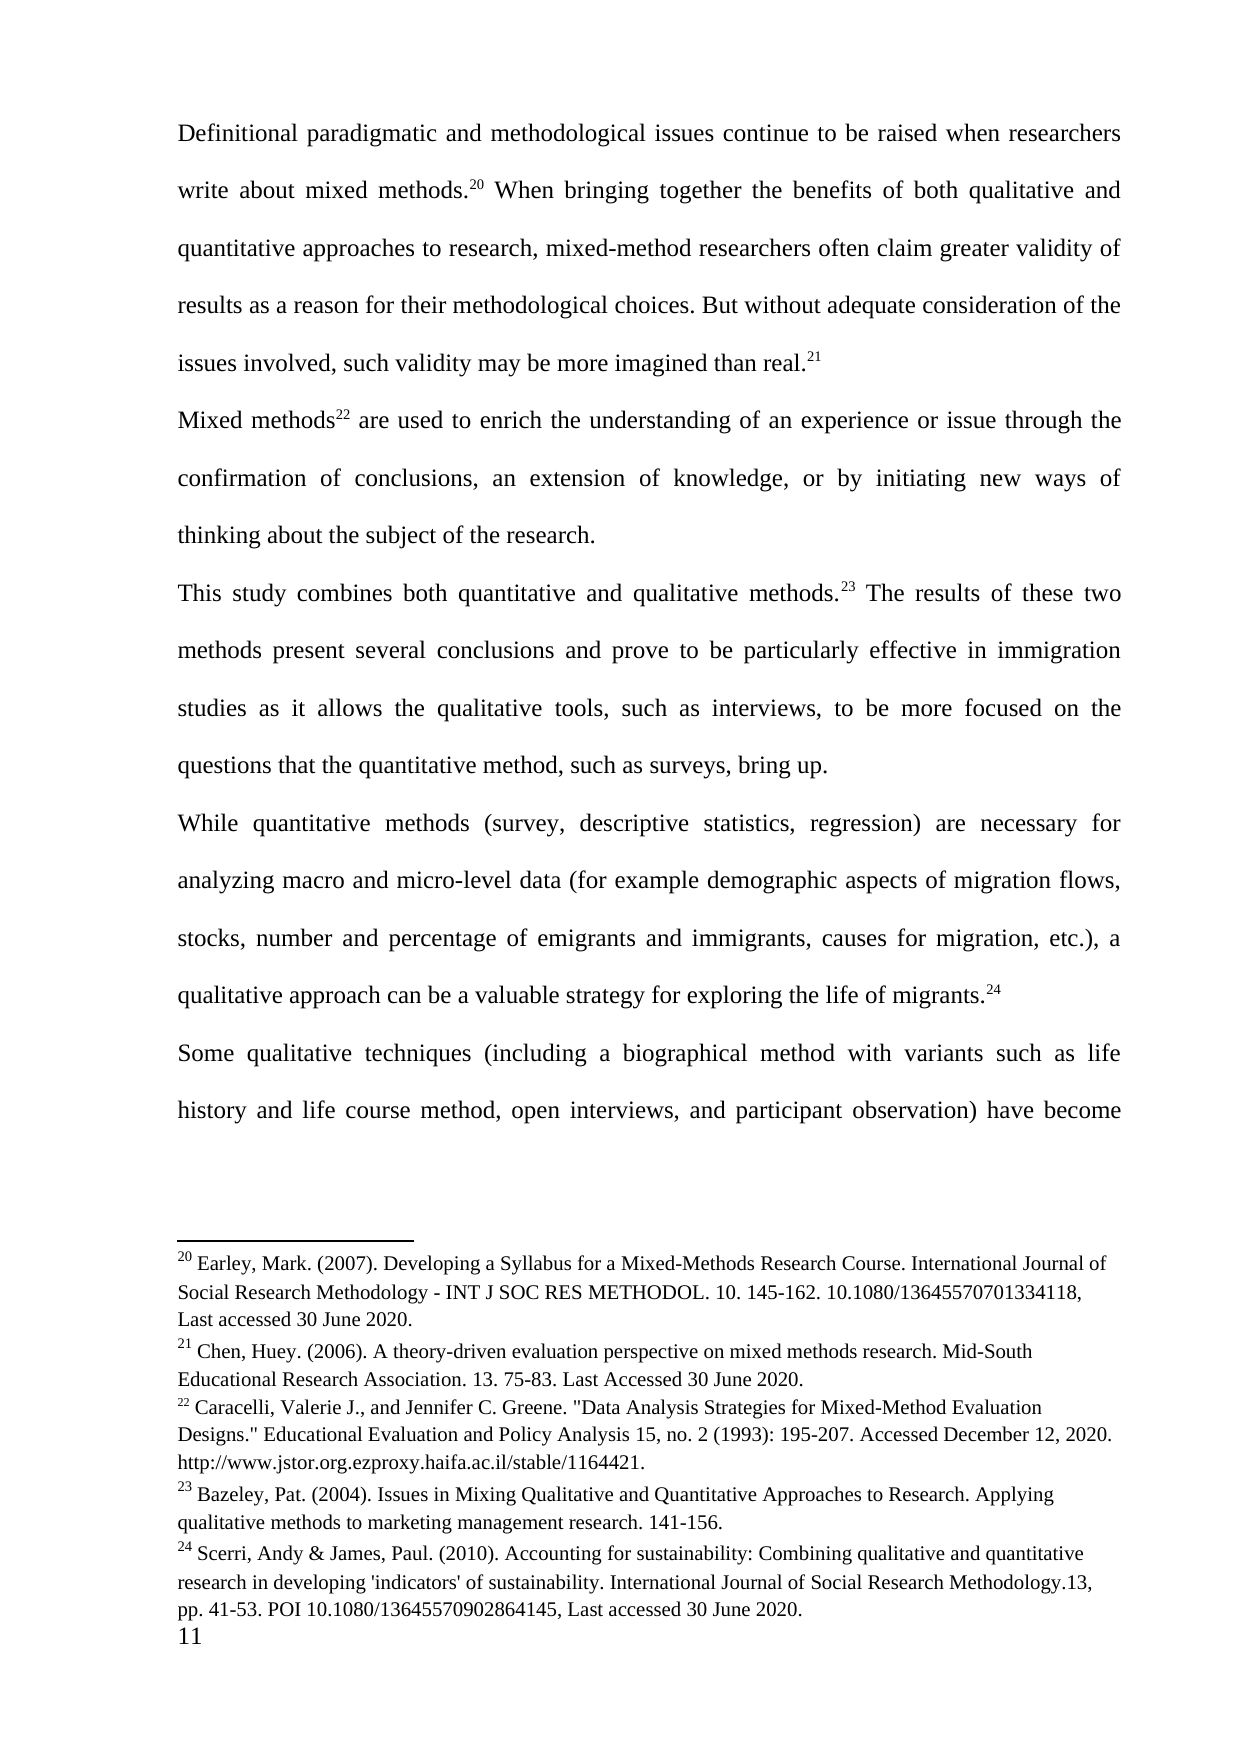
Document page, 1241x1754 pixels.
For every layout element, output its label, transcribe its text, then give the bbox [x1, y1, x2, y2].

text While quantitative methods (survey, descriptive statistics, regression) are necessary for analyzing macro and micro-level data (for example demographic aspects of migration flows, stocks, number and percentage of emigrants and immigrants, causes for migration, etc.), a qualitative approach can be a valuable strategy for exploring the life of migrants. [177, 808, 1122, 1009]
text This study combines both quantitative and qualitative methods. The results of these two methods present several conclusions and prove to be particularly effective in immigration studies as it allows the qualitative tools, such as interviews, to be more focused on the questions that the quantitative method, such as surveys, bring up. [177, 578, 1122, 779]
text Some qualitative techniques (including a biographical method with variants such as life history and life course method, open interviews, and participant observation) have become increasingly popular in this field. Interestingly, these methods were first used for the research of migration and the study of Polish peasants in Europe and America. [177, 1038, 1122, 1124]
text Definitional paradigmatic and methodological issues continue to be raised when researchers write about mixed methods. When bringing together the benefits of both qualitative and quantitative approaches to research, mixed-method researchers often claim greater validity of results as a reason for their methodological choices. But without adequate consideration of the issues involved, such validity may be more imagined than real. [177, 118, 1122, 377]
text Mixed methods are used to enrich the understanding of an experience or issue through the confirmation of conclusions, an extension of knowledge, or by initiating new ways of thinking about the subject of the research. [177, 406, 1122, 549]
